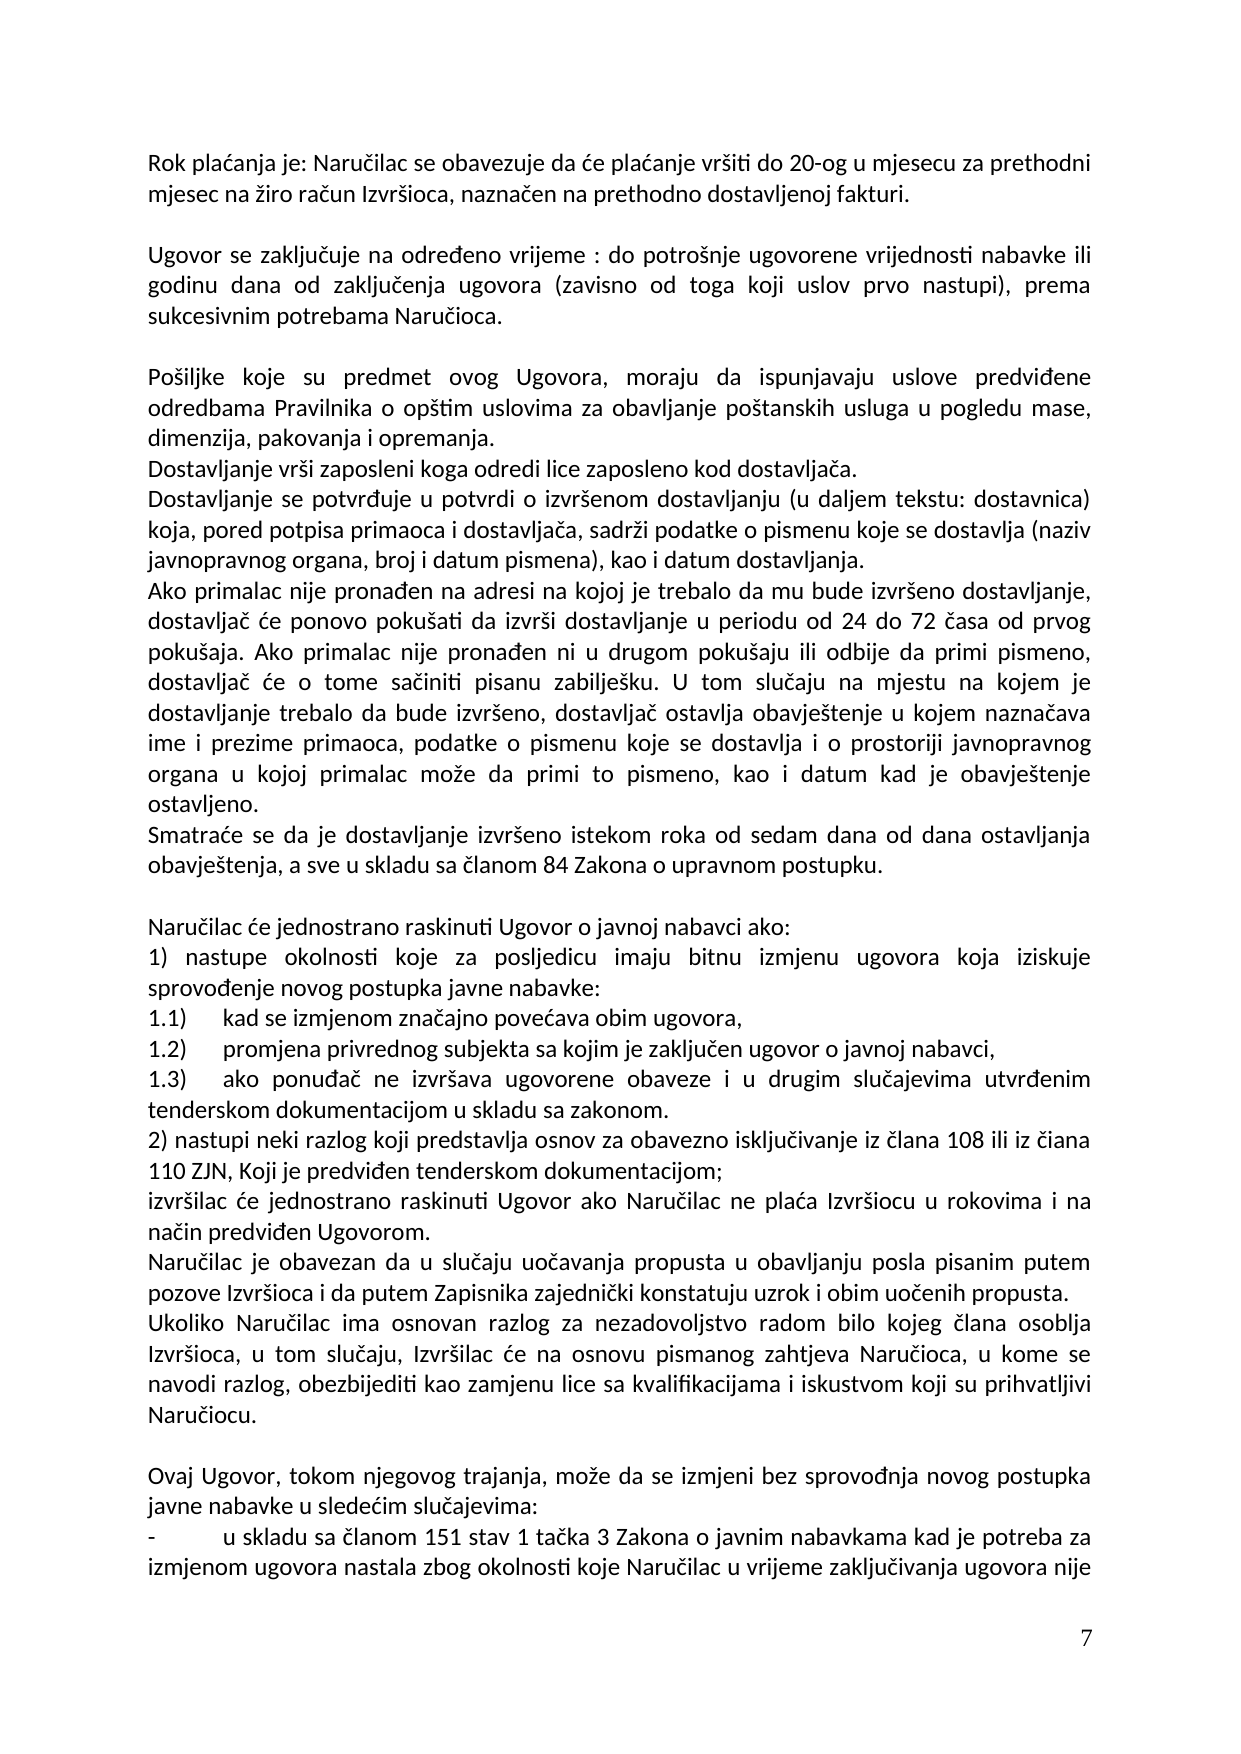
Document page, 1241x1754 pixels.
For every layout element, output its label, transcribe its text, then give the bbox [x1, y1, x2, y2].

text 1.1) kad se izmjenom značajno povećava obim ugovora, [148, 1002, 1093, 1033]
text Ugovor se zaključuje na određeno vrijeme : do potrošnje ugovorene vrijednosti nabavke ili godinu dana od zaključenja ugovora (zavisno od toga koji uslov prvo nastupi), prema sukcesivnim potrebama Naručioca. [148, 239, 1093, 331]
text Dostavljanje se potvrđuje u potvrdi o izvršenom dostavljanju (u daljem tekstu: dostavnica) koja, pored potpisa primaoca i dostavljača, sadrži podatke o pismenu koje se dostavlja (naziv javnopravnog organa, broj i datum pismena), kao i datum dostavljanja. [148, 483, 1093, 575]
text Ovaj Ugovor, tokom njegovog trajanja, može da se izmjeni bez sprovođnja novog postupka javne nabavke u sledećim slučajevima: [148, 1460, 1093, 1521]
text Ukoliko Naručilac ima osnovan razlog za nezadovoljstvo radom bilo kojeg člana osoblja Izvršioca, u tom slučaju, Izvršilac će na osnovu pismanog zahtjeva Naručioca, u kome se navodi razlog, obezbijediti kao zamjenu lice sa kvalifikacijama i iskustvom koji su prihvatljivi Naručiocu. [148, 1307, 1093, 1429]
text Rok plaćanja je: Naručilac se obavezuje da će plaćanje vršiti do 20-og u mjesecu za prethodni mjesec na žiro račun Izvršioca, naznačen na prethodno dostavljenoj fakturi. [148, 148, 1093, 209]
text 2) nastupi neki razlog koji predstavlja osnov za obavezno isključivanje iz člana 108 ili iz čiana 110 ZJN, Koji je predviđen tenderskom dokumentacijom; [148, 1124, 1093, 1185]
text Naručilac je obavezan da u slučaju uočavanja propusta u obavljanju posla pisanim putem pozove Izvršioca i da putem Zapisnika zajednički konstatuju uzrok i obim uočenih propusta. [148, 1246, 1093, 1307]
text 1.2) promjena privrednog subjekta sa kojim je zaključen ugovor o javnoj nabavci, [148, 1033, 1093, 1063]
text Ako primalac nije pronađen na adresi na kojoj je trebalo da mu bude izvršeno dostavljanje, dostavljač će ponovo pokušati da izvrši dostavljanje u periodu od 24 do 72 časa od prvog pokušaja. Ako primalac nije pronađen ni u drugom pokušaju ili odbije da primi pismeno, dostavljač će o tome sačiniti pisanu zabilješku. U tom slučaju na mjestu na kojem je dostavljanje trebalo da bude izvršeno, dostavljač ostavlja obavještenje u kojem naznačava ime i prezime primaoca, podatke o pismenu koje se dostavlja i o prostoriji javnopravnog organa u kojoj primalac može da primi to pismeno, kao i datum kad je obavještenje ostavljeno. [148, 575, 1093, 819]
text 1.3) ako ponuđač ne izvršava ugovorene obaveze i u drugim slučajevima utvrđenim tenderskom dokumentacijom u skladu sa zakonom. [148, 1063, 1093, 1124]
text Dostavljanje vrši zaposleni koga odredi lice zaposleno kod dostavljača. [148, 453, 1093, 483]
text Smatraće se da je dostavljanje izvršeno istekom roka od sedam dana od dana ostavljanja obavještenja, a sve u skladu sa članom 84 Zakona o upravnom postupku. [148, 819, 1093, 880]
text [148, 1521, 1093, 1582]
text Pošiljke koje su predmet ovog Ugovora, moraju da ispunjavaju uslove predviđene odredbama Pravilnika o opštim uslovima za obavljanje poštanskih usluga u pogledu mase, dimenzija, pakovanja i opremanja. [148, 361, 1093, 453]
text izvršilac će jednostrano raskinuti Ugovor ako Naručilac ne plaća Izvršiocu u rokovima i na način predviđen Ugovorom. [148, 1185, 1093, 1246]
text Naručilac će jednostrano raskinuti Ugovor o javnoj nabavci ako: [148, 911, 1093, 941]
text 1) nastupe okolnosti koje za posljedicu imaju bitnu izmjenu ugovora koja iziskuje sprovođenje novog postupka javne nabavke: [148, 941, 1093, 1002]
